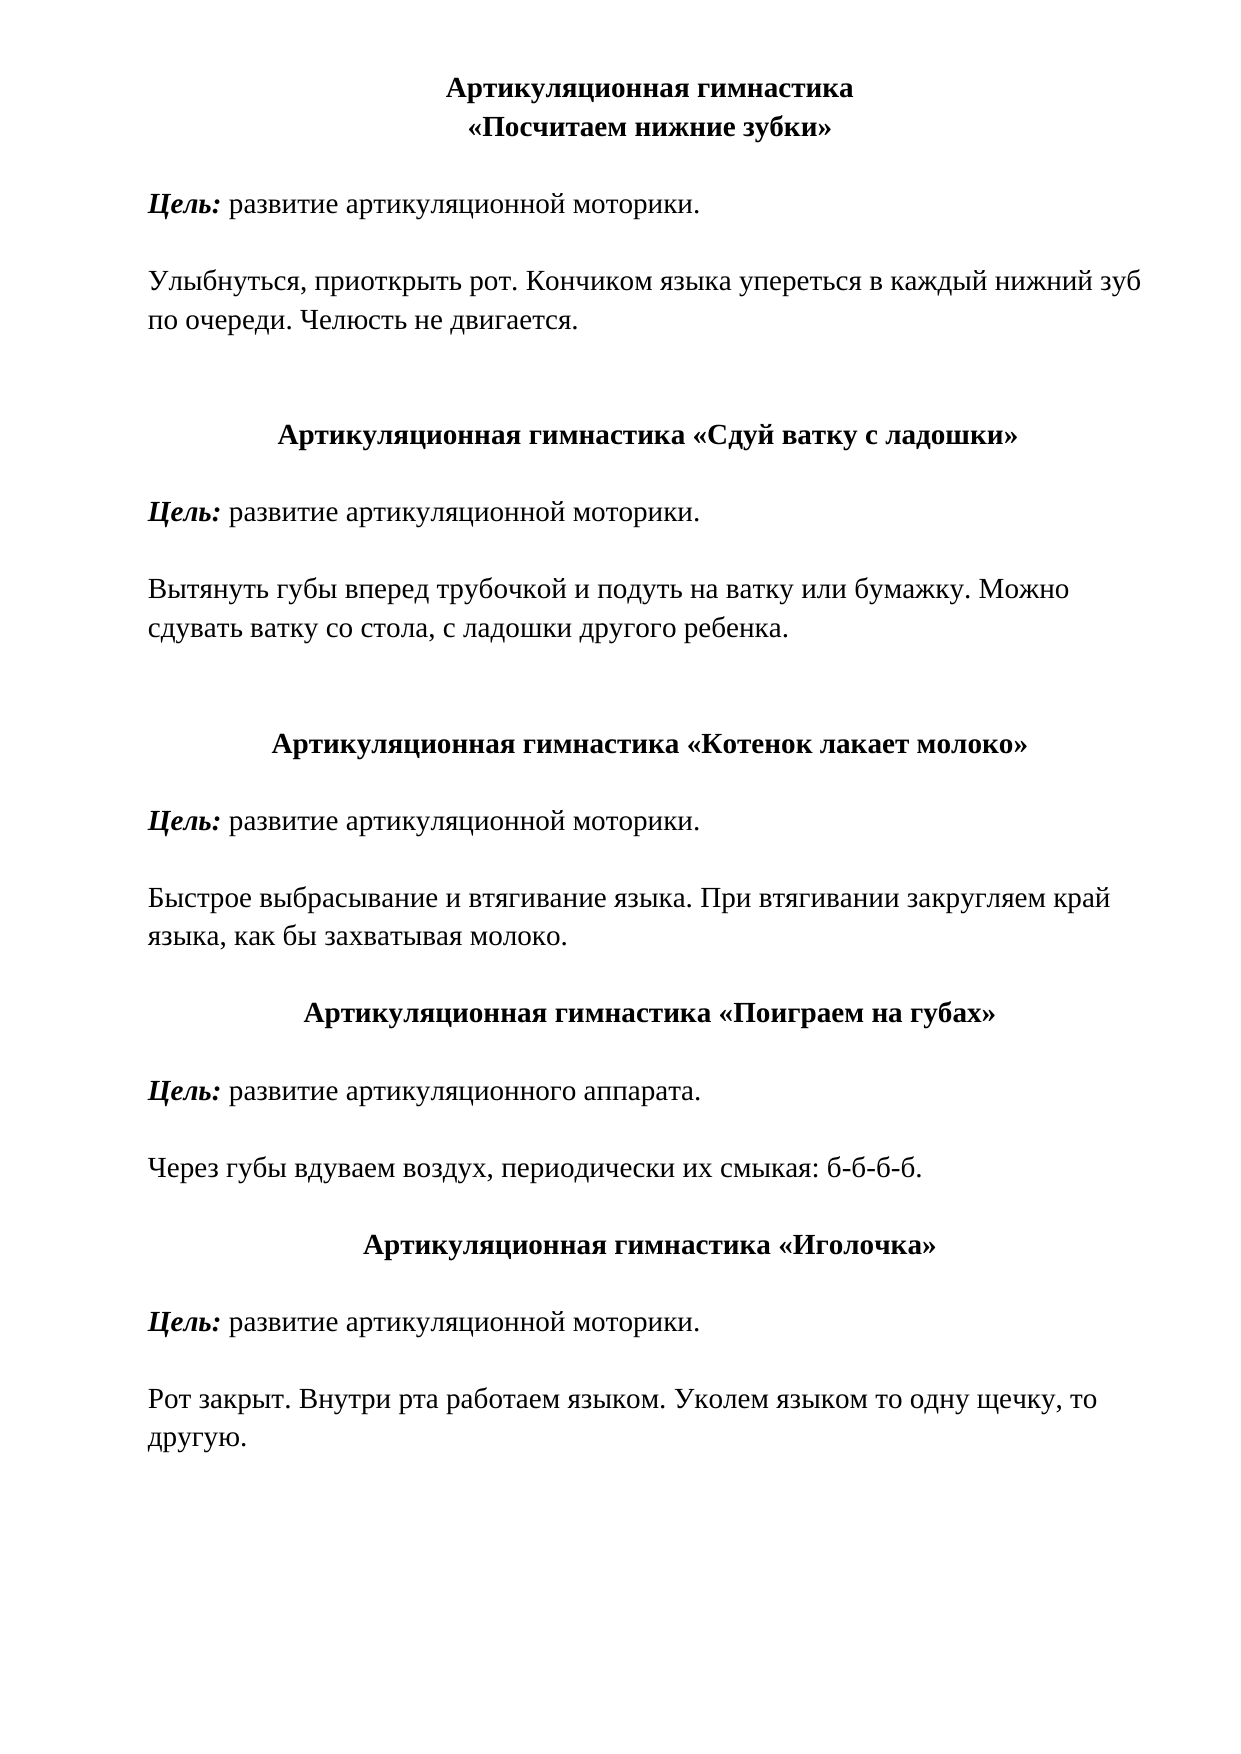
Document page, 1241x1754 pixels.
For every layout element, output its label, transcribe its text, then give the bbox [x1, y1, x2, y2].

text «Посчитаем нижние зубки» [148, 109, 1152, 143]
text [148, 1304, 1152, 1337]
text Артикуляционная гимнастика «Иголочка» [148, 1227, 1152, 1260]
text Через губы вдуваем воздух, периодически их смыкая: б-б-б-б. [148, 1150, 1152, 1183]
text Улыбнуться, приоткрыть рот. Кончиком языка упереться в каждый нижний зуб по очереди. Челюсть не двигается. [148, 263, 1152, 335]
text Вытянуть губы вперед трубочкой и подуть на ватку или бумажку. Можно сдувать ватку со стола, с ладошки другого ребенка. [148, 572, 1152, 644]
text Цель: развитие артикуляционного аппарата. [148, 1073, 1152, 1106]
text Артикуляционная гимнастика «Сдуй ватку с ладошки» [144, 417, 1152, 451]
text Артикуляционная гимнастика «Поиграем на губах» [148, 996, 1152, 1029]
text Рот закрыт. Внутри рта работаем языком. Уколем языком то одну щечку, то другую. [148, 1381, 1152, 1453]
text Цель: развитие артикуляционной моторики. [148, 803, 1152, 836]
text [148, 186, 1152, 220]
text Цель: развитие артикуляционной моторики. [148, 494, 1152, 528]
text Артикуляционная гимнастика «Котенок лакает молоко» [148, 726, 1152, 759]
text Быстрое выбрасывание и втягивание языка. При втягивании закругляем край языка, как бы захватывая молоко. [148, 880, 1152, 952]
text Артикуляционная гимнастика [148, 71, 1152, 104]
